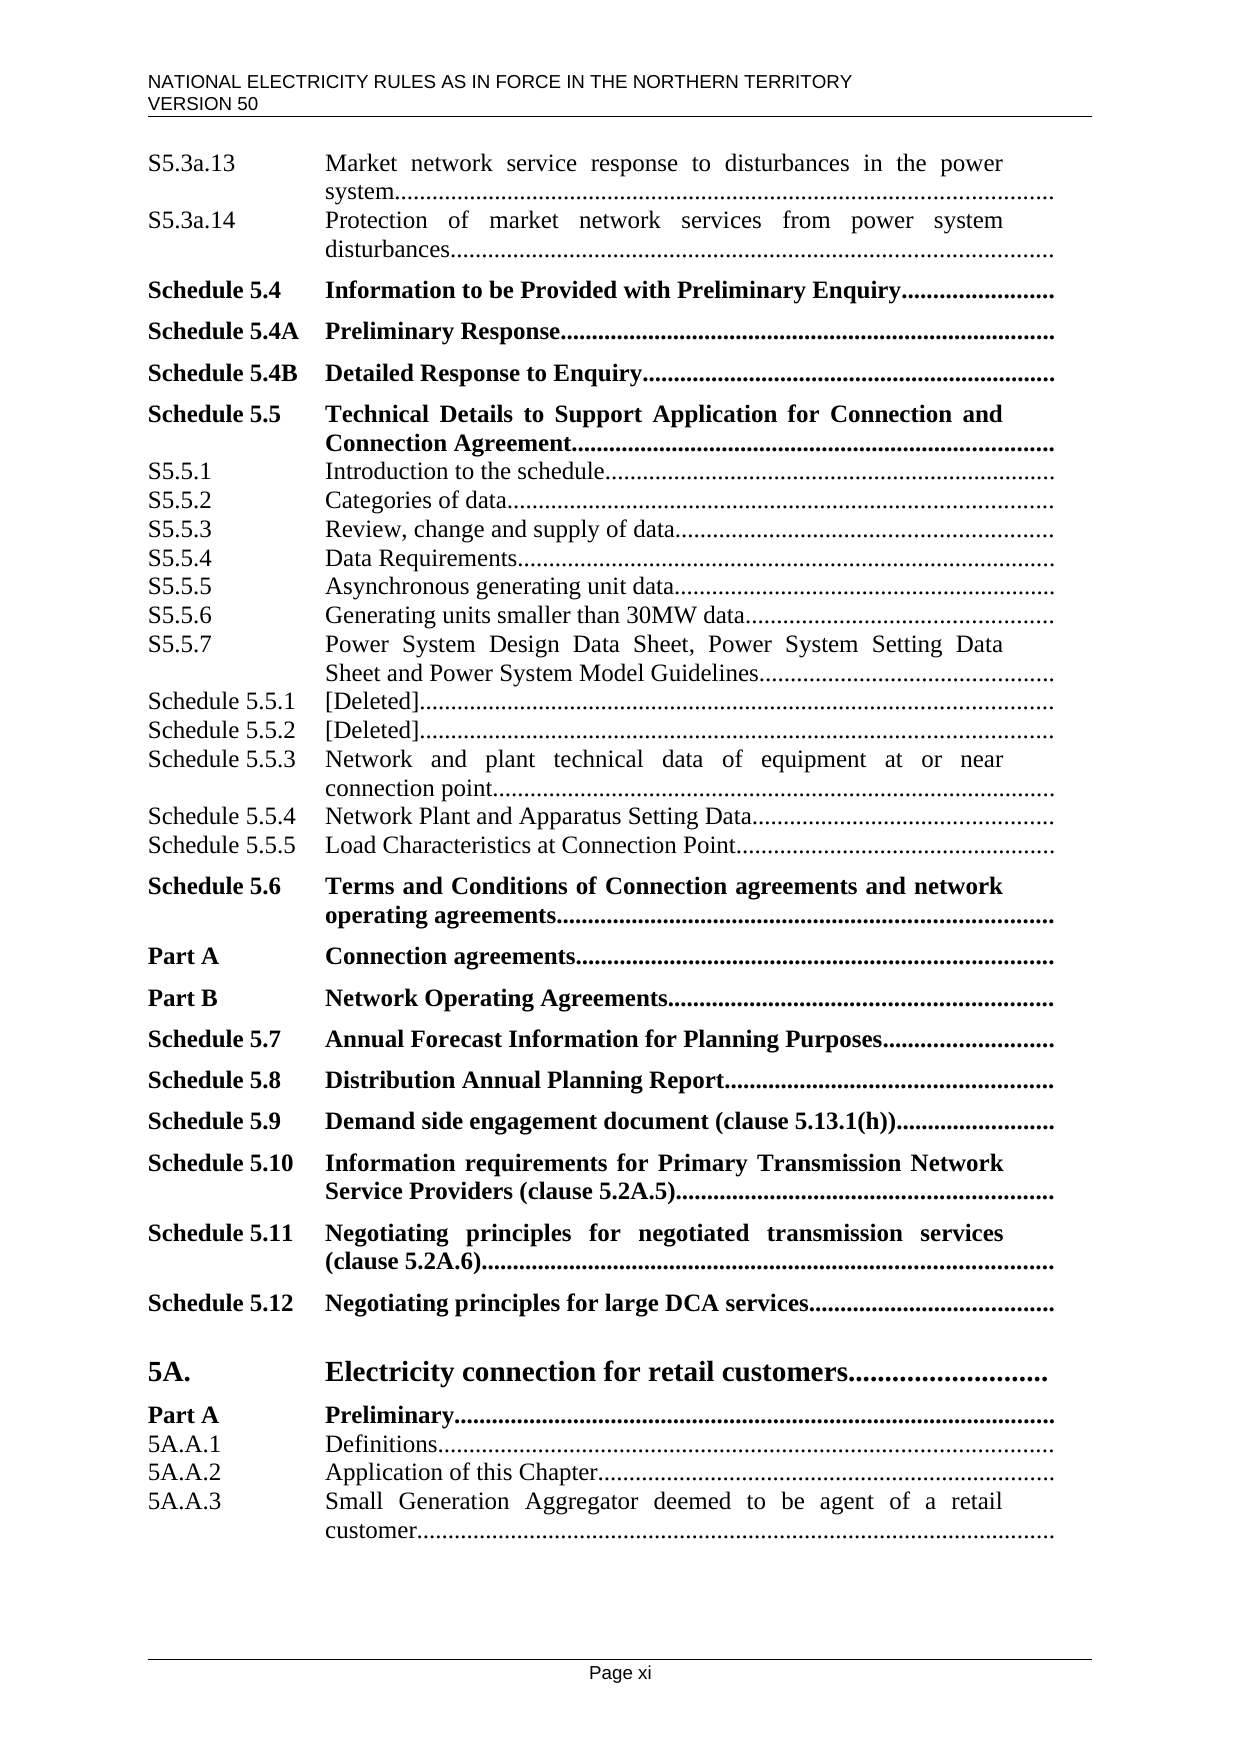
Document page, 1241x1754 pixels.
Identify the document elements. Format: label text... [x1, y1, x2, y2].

text 5A.A.3 Small Generation Aggregator deemed to be agent of a retail customer 384 [148, 1486, 1004, 1544]
text Schedule 5.5.3 Network and plant technical data of equipment at or near connection point 354 [148, 744, 1004, 801]
text Schedule 5.10 Information requirements for Primary Transmission Network Service Providers (clause 5.2A.5) 372 [148, 1148, 1004, 1205]
text Schedule 5.5.1 [Deleted] 354 [148, 686, 1004, 715]
text Schedule 5.4A Preliminary Response 344 [148, 316, 1004, 345]
text S5.5.3 Review, change and supply of data 350 [148, 514, 1004, 543]
text S5.5.4 Data Requirements 350 [148, 543, 1004, 571]
text Schedule 5.5.5 Load Characteristics at Connection Point 359 [148, 830, 1004, 859]
text Schedule 5.11 Negotiating principles for negotiated transmission services (clause 5.2A.6) 375 [148, 1218, 1004, 1275]
text Schedule 5.8 Distribution Annual Planning Report 364 [148, 1065, 1004, 1094]
text 5A.A.2 Application of this Chapter 384 [148, 1457, 1004, 1486]
text Part B Network Operating Agreements 362 [148, 983, 1004, 1011]
text S5.5.6 Generating units smaller than 30MW data 351 [148, 600, 1004, 629]
text Part A Preliminary 381 [148, 1400, 1004, 1429]
text 5A.A.1 Definitions 381 [148, 1429, 1004, 1457]
text Schedule 5.4B Detailed Response to Enquiry 346 [148, 358, 1004, 386]
text Schedule 5.5 Technical Details to Support Application for Connection and Connection Agreement 348 [148, 399, 1004, 456]
text Schedule 5.6 Terms and Conditions of Connection agreements and network operating agreements 360 [148, 871, 1004, 929]
text Schedule 5.7 Annual Forecast Information for Planning Purposes 362 [148, 1024, 1004, 1053]
text S5.5.2 Categories of data 349 [148, 485, 1004, 514]
text S5.5.1 Introduction to the schedule 348 [148, 456, 1004, 485]
text 5A. Electricity connection for retail customers 381 [148, 1354, 1004, 1387]
text Schedule 5.5.2 [Deleted] 354 [148, 715, 1004, 744]
text S5.5.5 Asynchronous generating unit data 350 [148, 571, 1004, 600]
text Schedule 5.12 Negotiating principles for large DCA services 377 [148, 1288, 1004, 1316]
text Schedule 5.4 Information to be Provided with Preliminary Enquiry 343 [148, 275, 1004, 304]
text S5.5.7 Power System Design Data Sheet, Power System Setting Data Sheet and Power System Model Guidelines 351 [148, 629, 1004, 686]
text S5.3a.14 Protection of market network services from power system disturbances 343 [148, 205, 1004, 263]
text Schedule 5.9 Demand side engagement document (clause 5.13.1(h)) 370 [148, 1106, 1004, 1135]
text S5.3a.13 Market network service response to disturbances in the power system 342 [148, 148, 1004, 205]
text Part A Connection agreements 360 [148, 941, 1004, 970]
text Schedule 5.5.4 Network Plant and Apparatus Setting Data 357 [148, 801, 1004, 830]
